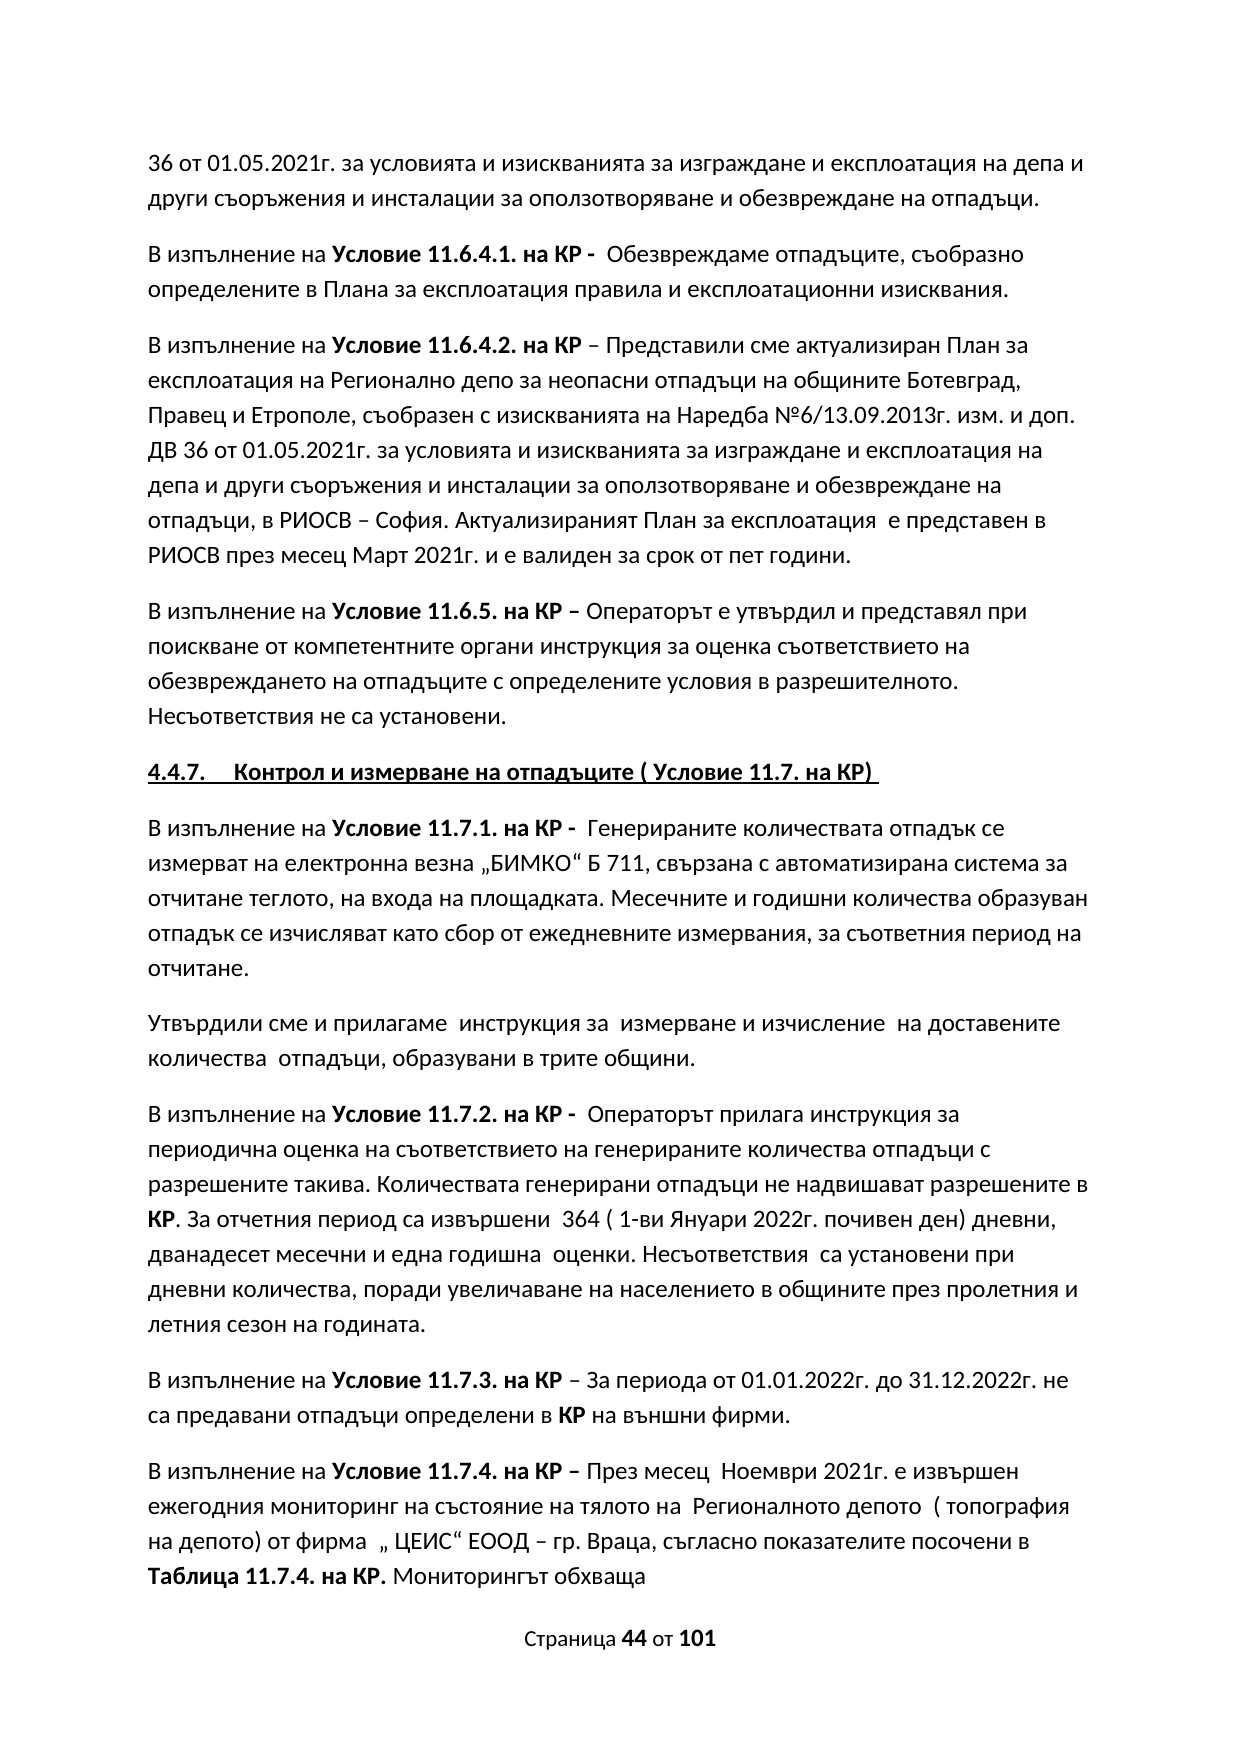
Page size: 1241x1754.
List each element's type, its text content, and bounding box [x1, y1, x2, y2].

text В изпълнение на Условие 11.7.2. на КР - Операторът прилага инструкция за периодична оценка на съответствието на генерираните количества отпадъци с разрешените такива. Количествата генерирани отпадъци не надвишават разрешените в КР. За отчетния период са извършени 364 ( 1-ви Януари 2022г. почивен ден) дневни, дванадесет месечни и една годишна оценки. Несъответствия са установени при дневни количества, поради увеличаване на населението в общините през пролетния и летния сезон на годината. [148, 1098, 1093, 1339]
text В изпълнение на Условие 11.6.4.1. на КР - Обезвреждаме отпадъците, съобразно определените в Плана за експлоатация правила и експлоатационни изисквания. [148, 238, 1093, 304]
text В изпълнение на Условие 11.6.5. на КР – Операторът е утвърдил и представял при поискване от компетентните органи инструкция за оценка съответствието на обезвреждането на отпадъците с определените условия в разрешителното. Несъответствия не са установени. [148, 595, 1093, 731]
text В изпълнение на Условие 11.6.4.2. на КР – Представили сме актуализиран План за експлоатация на Регионално депо за неопасни отпадъци на общините Ботевград, Правец и Етрополе, съобразен с изискванията на Наредба №6/13.09.2013г. изм. и доп. ДВ 36 от 01.05.2021г. за условията и изискванията за изграждане и експлоатация на депа и други съоръжения и инсталации за оползотворяване и обезвреждане на отпадъци, в РИОСВ – София. Актуализираният План за експлоатация е представен в РИОСВ през месец Март 2021г. и е валиден за срок от пет години. [148, 329, 1093, 570]
text В изпълнение на Условие 11.7.3. на КР – За периода от 01.01.2022г. до 31.12.2022г. не са предавани отпадъци определени в КР на външни фирми. [148, 1364, 1093, 1430]
text В изпълнение на Условие 11.7.4. на КР – През месец Ноември 2021г. е извършен ежегодния мониторинг на състояние на тялото на Регионалното депото ( топография на депото) от фирма „ ЦЕИС“ ЕООД – гр. Враца, съгласно показателите посочени в Таблица 11.7.4. на КР. Мониторингът обхваща [148, 1455, 1093, 1591]
text В изпълнение на Условие 11.7.1. на КР - Генерираните количествата отпадък се измерват на електронна везна „БИМКО“ Б 711, свързана с автоматизирана система за отчитане теглото, на входа на площадката. Месечните и годишни количества образуван отпадък се изчисляват като сбор от ежедневните измервания, за съответния период на отчитане. [148, 812, 1093, 982]
text 4.4.7. Контрол и измерване на отпадъците ( Условие 11.7. на КР) [148, 756, 1093, 786]
text Утвърдили сме и прилагаме инструкция за измерване и изчисление на доставените количества отпадъци, образувани в трите общини. [148, 1008, 1093, 1073]
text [148, 148, 1093, 213]
